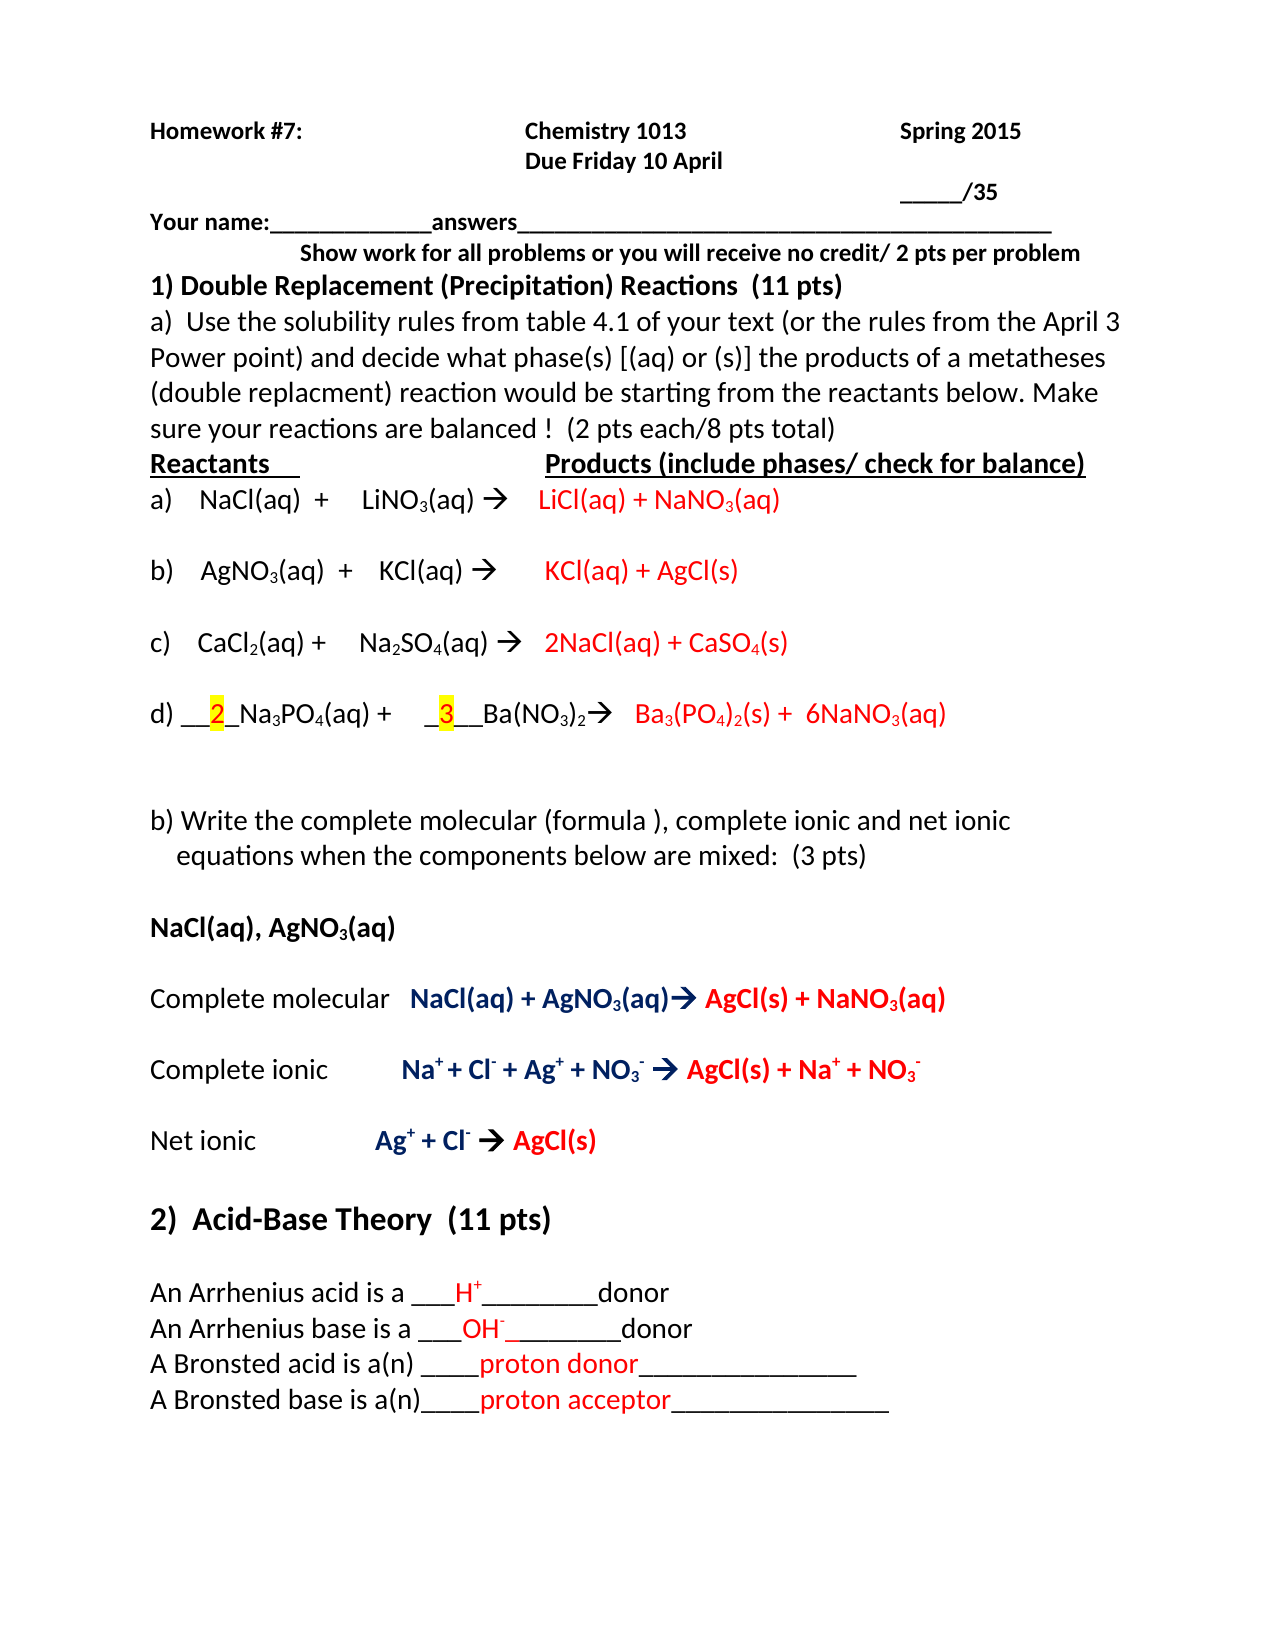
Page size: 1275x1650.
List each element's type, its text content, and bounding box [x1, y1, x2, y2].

text A Bronsted base is a(n)____proton acceptor_______________ [150, 1381, 1134, 1417]
text b) Write the complete molecular (formula ), complete ionic and net ionic [150, 802, 1134, 837]
text Reactants Products (include phases/ check for balance) [150, 446, 1134, 481]
text d) __2_Na3PO4(aq) + _3__Ba(NO3)2 Ba3(PO4)2(s) + 6NaNO3(aq) [454, 695, 1134, 731]
text An Arrhenius base is a ___OH-________donor [150, 1310, 1134, 1345]
text Due Friday 10 April [300, 145, 1134, 176]
text 1) Double Replacement (Precipitation) Reactions (11 pts) [150, 267, 1134, 303]
text Your name:_____________answers___________________________________________ [150, 206, 1134, 237]
text a) NaCl(aq) + LiNO3(aq) LiCl(aq) + NaNO3(aq) [150, 481, 1134, 517]
text a) Use the solubility rules from table 4.1 of your text (or the rules from the April 3 Power point) and decide what phase(s) [(aq) or (s)] the products of a metatheses (double replacment) reaction would be starting from the reactants below. Make sure your reactions are balanced ! (2 pts each/8 pts total) [150, 303, 1134, 446]
text _____/35 [150, 176, 1134, 206]
text An Arrhenius acid is a ___H+________donor [150, 1274, 1134, 1310]
text Homework #7: Chemistry 1013 Spring 2015 [150, 115, 1134, 145]
text Net ionic Ag+ + Cl- AgCl(s) [150, 1122, 1134, 1158]
text NaCl(aq), AgNO3(aq) [150, 909, 1134, 944]
text b) AgNO3(aq) + KCl(aq) KCl(aq) + AgCl(s) [150, 552, 1134, 588]
text c) CaCl2(aq) + Na2SO4(aq) 2NaCl(aq) + CaSO4(s) [150, 624, 1134, 659]
text Complete molecular NaCl(aq) + AgNO3(aq) AgCl(s) + NaNO3(aq) [150, 980, 1134, 1016]
text Complete ionic Na+ + Cl- + Ag+ + NO3- AgCl(s) + Na+ + NO3- [150, 1051, 1134, 1087]
text Show work for all problems or you will receive no credit/ 2 pts per problem [225, 237, 1134, 267]
text A Bronsted acid is a(n) ____proton donor_______________ [150, 1345, 1134, 1381]
text 2) Acid-Base Theory (11 pts) [150, 1198, 1134, 1238]
text equations when the components below are mixed: (3 pts) [150, 837, 1134, 873]
text d) __2_Na3PO4(aq) + _3__Ba(NO3)2 Ba3(PO4)2(s) + 6NaNO3(aq) [224, 695, 439, 731]
